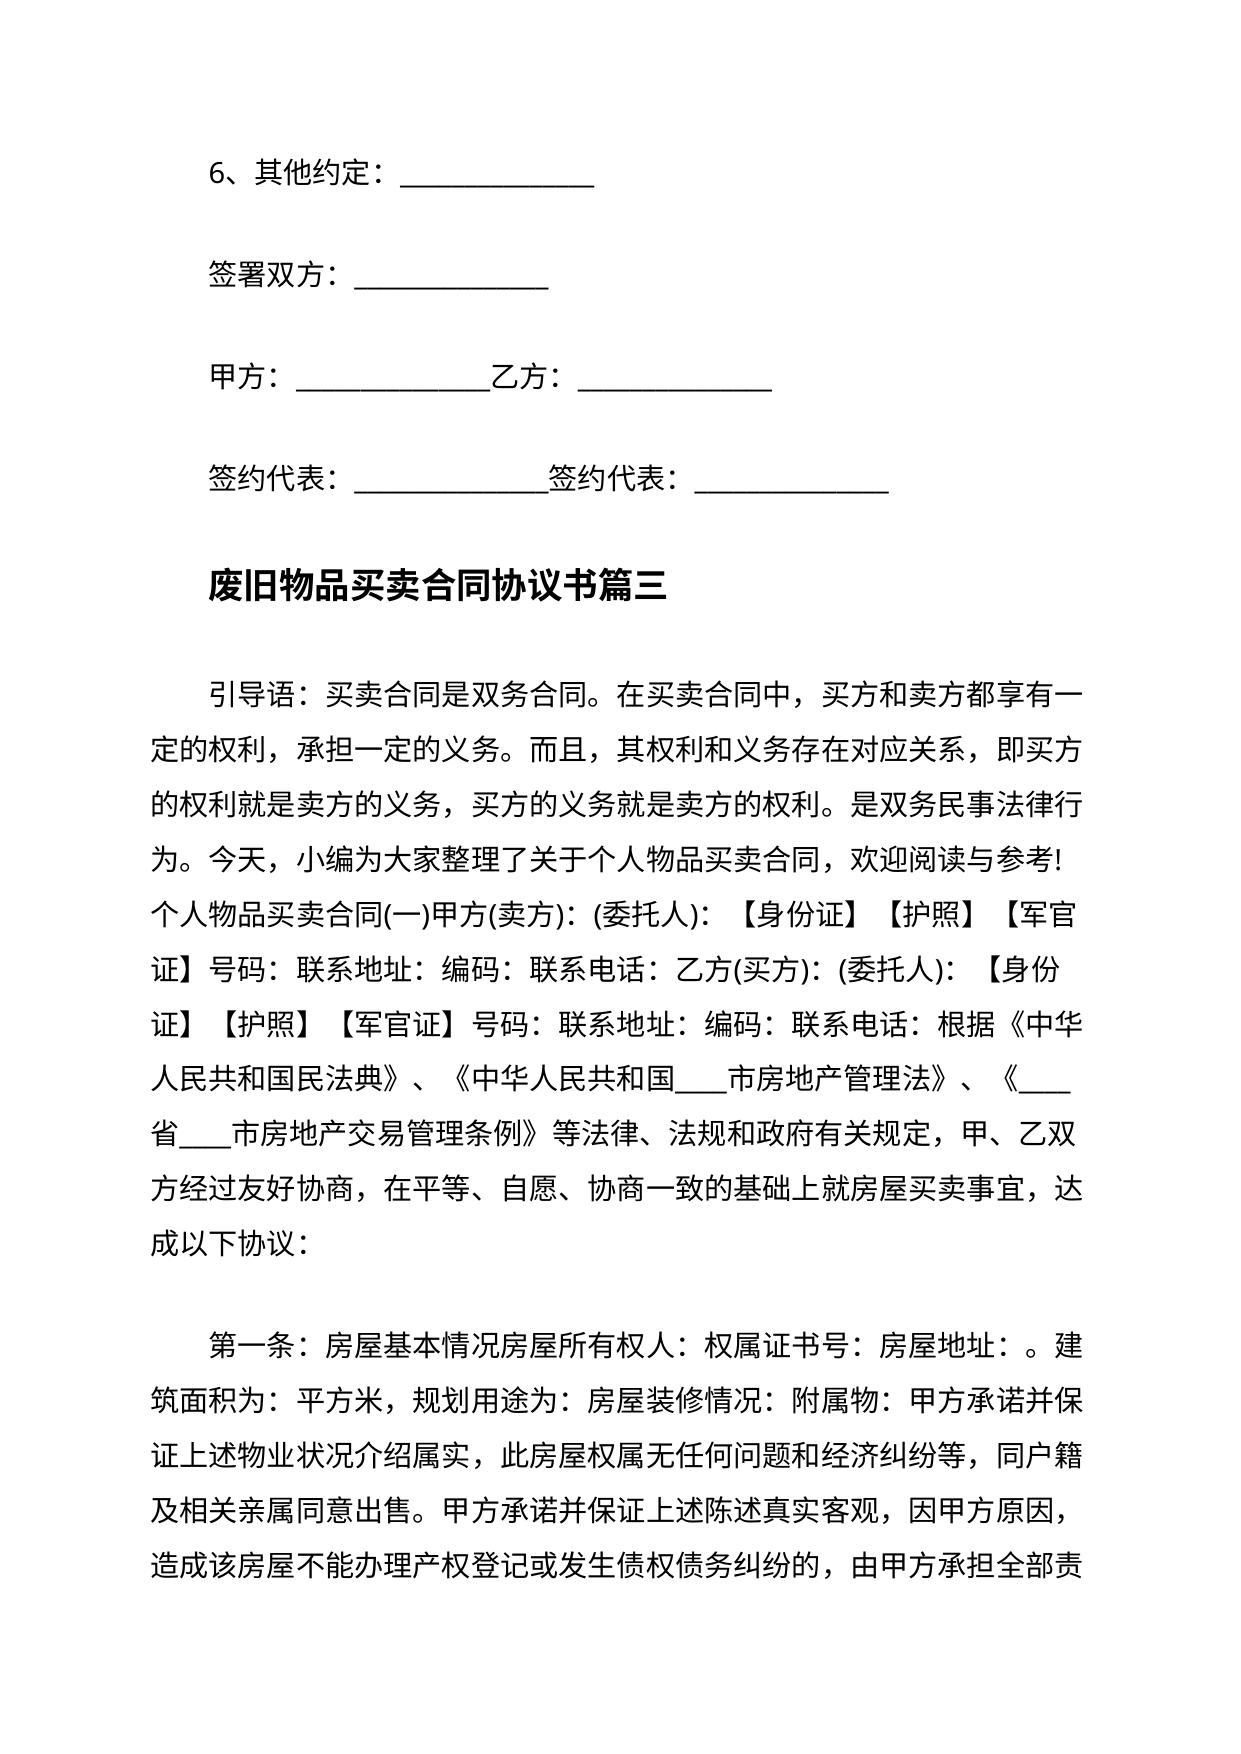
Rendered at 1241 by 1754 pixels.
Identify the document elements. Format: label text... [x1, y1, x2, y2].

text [150, 1323, 1090, 1584]
text 6、其他约定：_______________ [150, 150, 1090, 192]
text 废旧物品买卖合同协议书篇三 [150, 558, 1090, 609]
text 甲方：_______________乙方：_______________ [150, 354, 1090, 396]
text 签约代表：_______________签约代表：_______________ [150, 456, 1090, 498]
text 引导语：买卖合同是双务合同。在买卖合同中，买方和卖方都享有一定的权利，承担一定的义务。而且，其权利和义务存在对应关系，即买方的权利就是卖方的义务，买方的义务就是卖方的权利。是双务民事法律行为。今天，小编为大家整理了关于个人物品买卖合同，欢迎阅读与参考!个人物品买卖合同(一)甲方(卖方)：(委托人)：【身份证】【护照】【军官证】号码：联系地址：编码：联系电话：乙方(买方)：(委托人)：【身份证】【护照】【军官证】号码：联系地址：编码：联系电话：根据《中华人民共和国民法典》、《中华人民共和国____市房地产管理法》、《____省____市房地产交易管理条例》等法律、法规和政府有关规定，甲、乙双方经过友好协商，在平等、自愿、协商一致的基础上就房屋买卖事宜，达成以下协议： [150, 671, 1090, 1263]
text 签署双方：_______________ [150, 252, 1090, 294]
